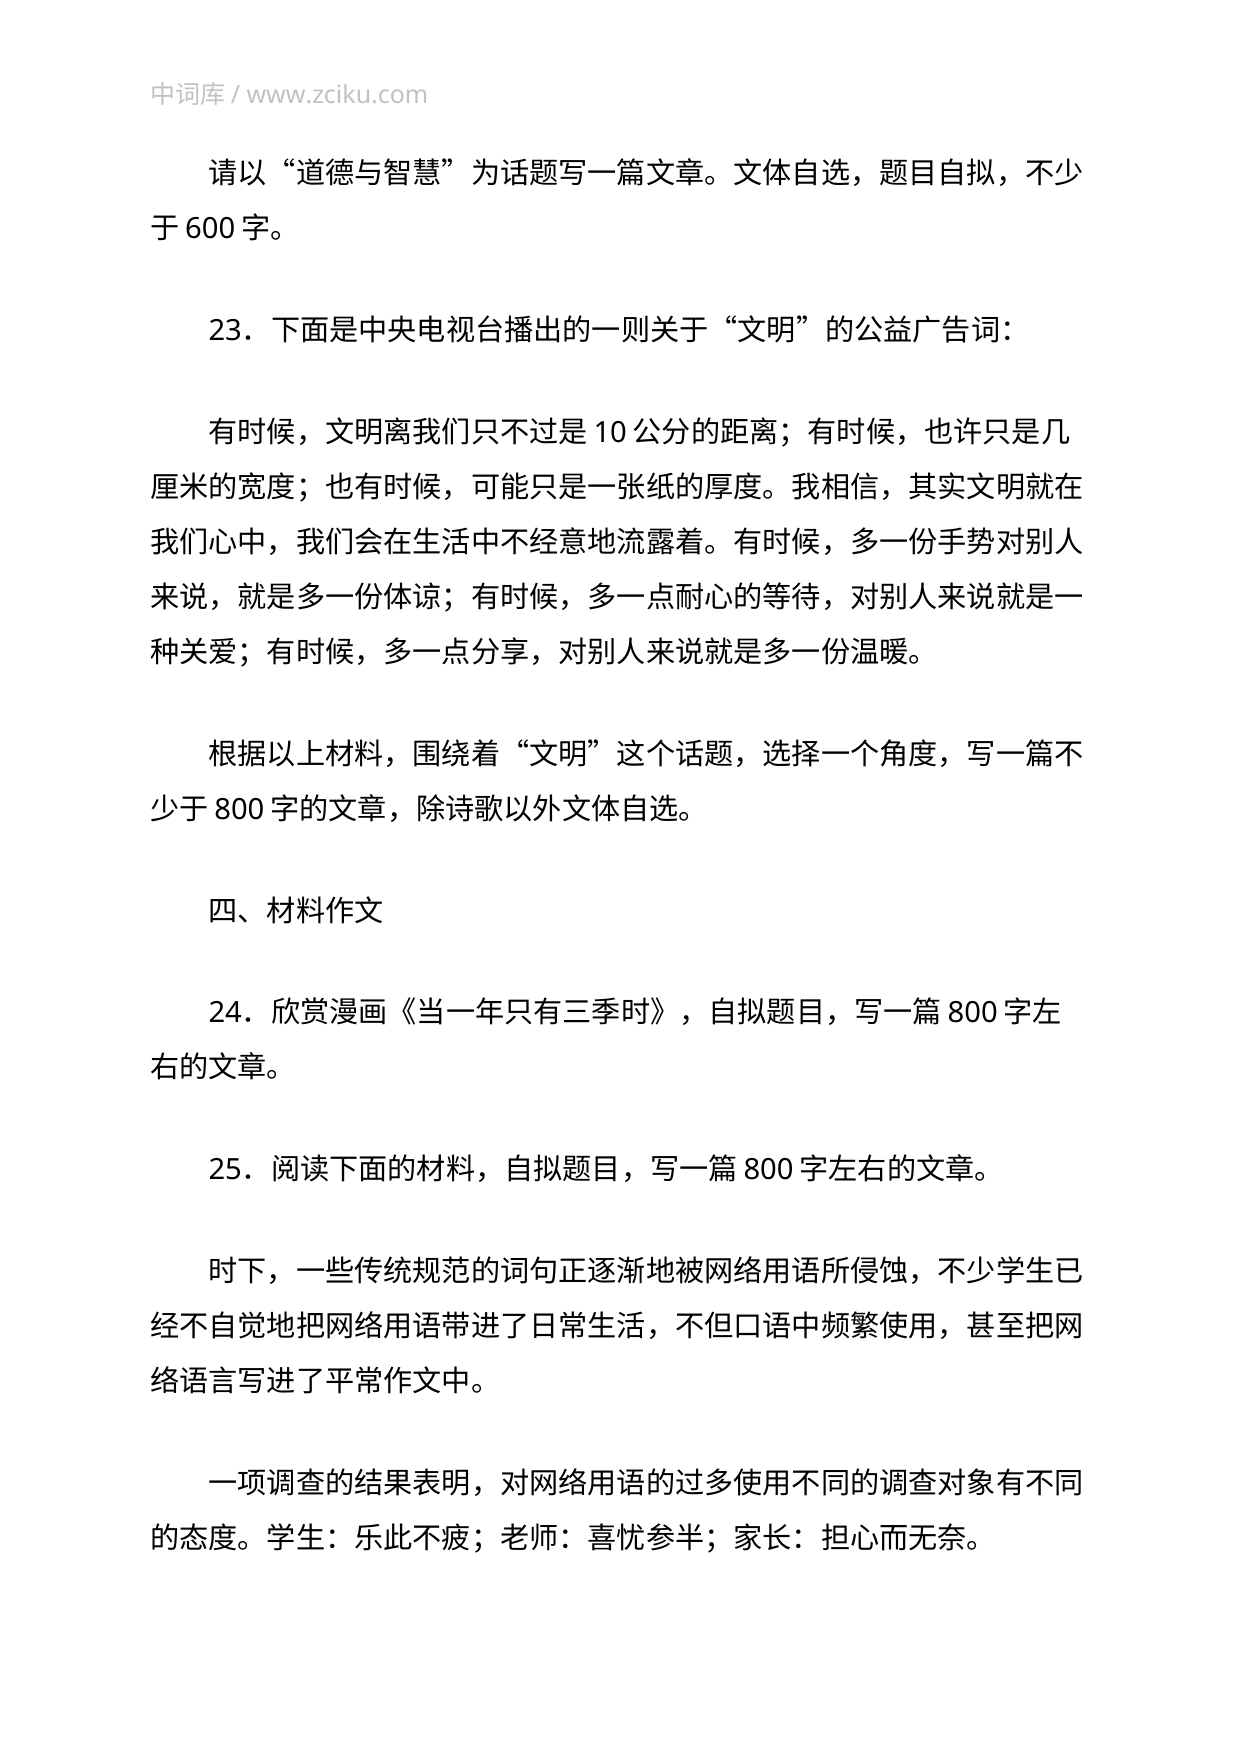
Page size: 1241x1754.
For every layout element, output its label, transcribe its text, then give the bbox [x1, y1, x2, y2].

text 一项调查的结果表明，对网络用语的过多使用不同的调查对象有不同的态度。学生：乐此不疲；老师：喜忧参半；家长：担心而无奈。 [150, 1459, 1090, 1556]
text 时下，一些传统规范的词句正逐渐地被网络用语所侵蚀，不少学生已经不自觉地把网络用语带进了日常生活，不但口语中频繁使用，甚至把网络语言写进了平常作文中。 [150, 1248, 1090, 1400]
text 有时候，文明离我们只不过是10公分的距离；有时候，也许只是几厘米的宽度；也有时候，可能只是一张纸的厚度。我相信，其实文明就在我们心中，我们会在生活中不经意地流露着。有时候，多一份手势对别人来说，就是多一份体谅；有时候，多一点耐心的等待，对别人来说就是一种关爱；有时候，多一点分享，对别人来说就是多一份温暖。 [150, 409, 1090, 671]
text 25．阅读下面的材料，自拟题目，写一篇800字左右的文章。 [150, 1146, 1090, 1188]
text 24．欣赏漫画《当一年只有三季时》，自拟题目，写一篇800字左右的文章。 [150, 989, 1090, 1086]
text 请以“道德与智慧”为话题写一篇文章。文体自选，题目自拟，不少于600字。 [150, 150, 1090, 247]
text 根据以上材料，围绕着“文明”这个话题，选择一个角度，写一篇不少于800字的文章，除诗歌以外文体自选。 [150, 730, 1090, 828]
text 四、材料作文 [150, 887, 1090, 929]
text 23．下面是中央电视台播出的一则关于“文明”的公益广告词： [150, 307, 1090, 349]
